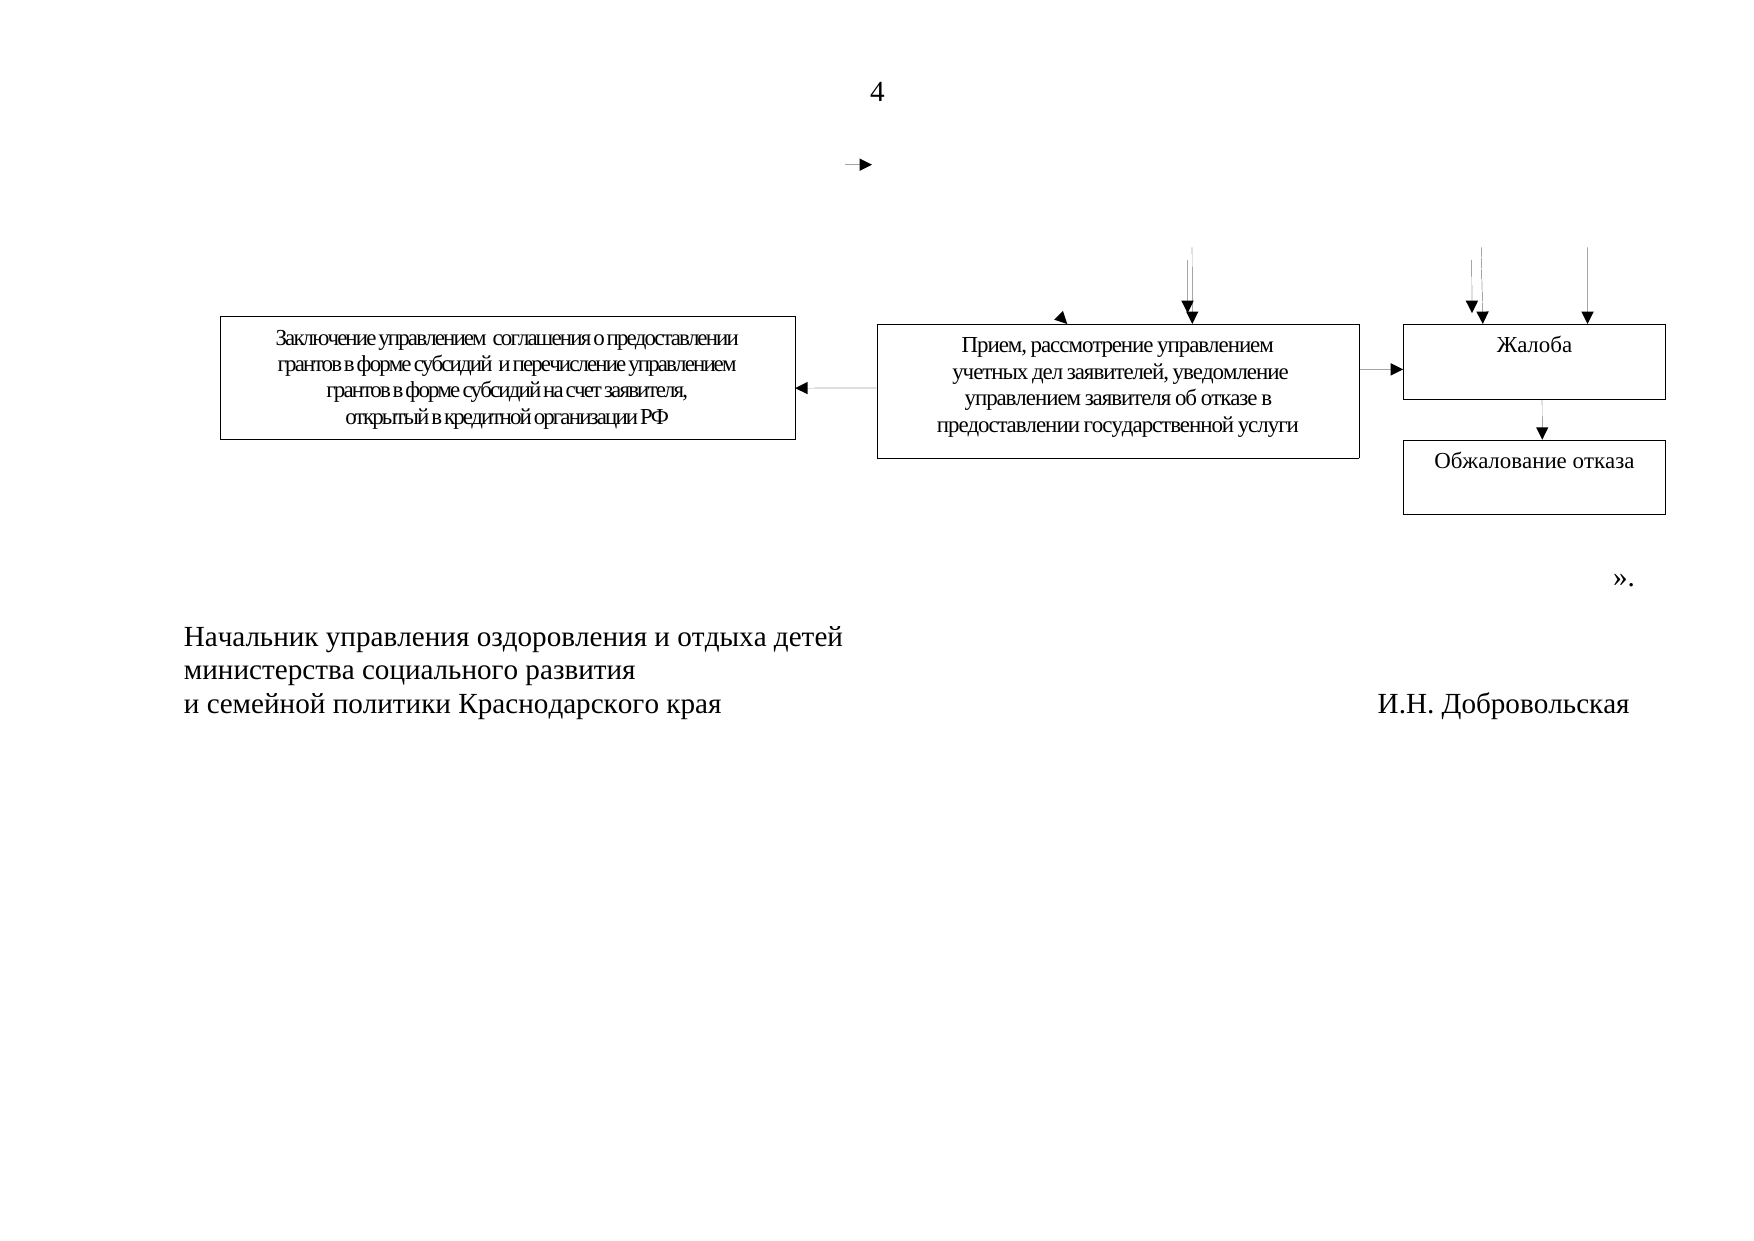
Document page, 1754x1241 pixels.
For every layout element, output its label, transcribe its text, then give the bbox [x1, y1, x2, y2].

text Начальник управления оздоровления и отдыха детей [118, 619, 1636, 652]
text ». [118, 559, 1636, 593]
text министерства социального развития [118, 652, 1636, 686]
text и семейной политики Краснодарского края И.Н. Добровольская [118, 686, 1636, 719]
